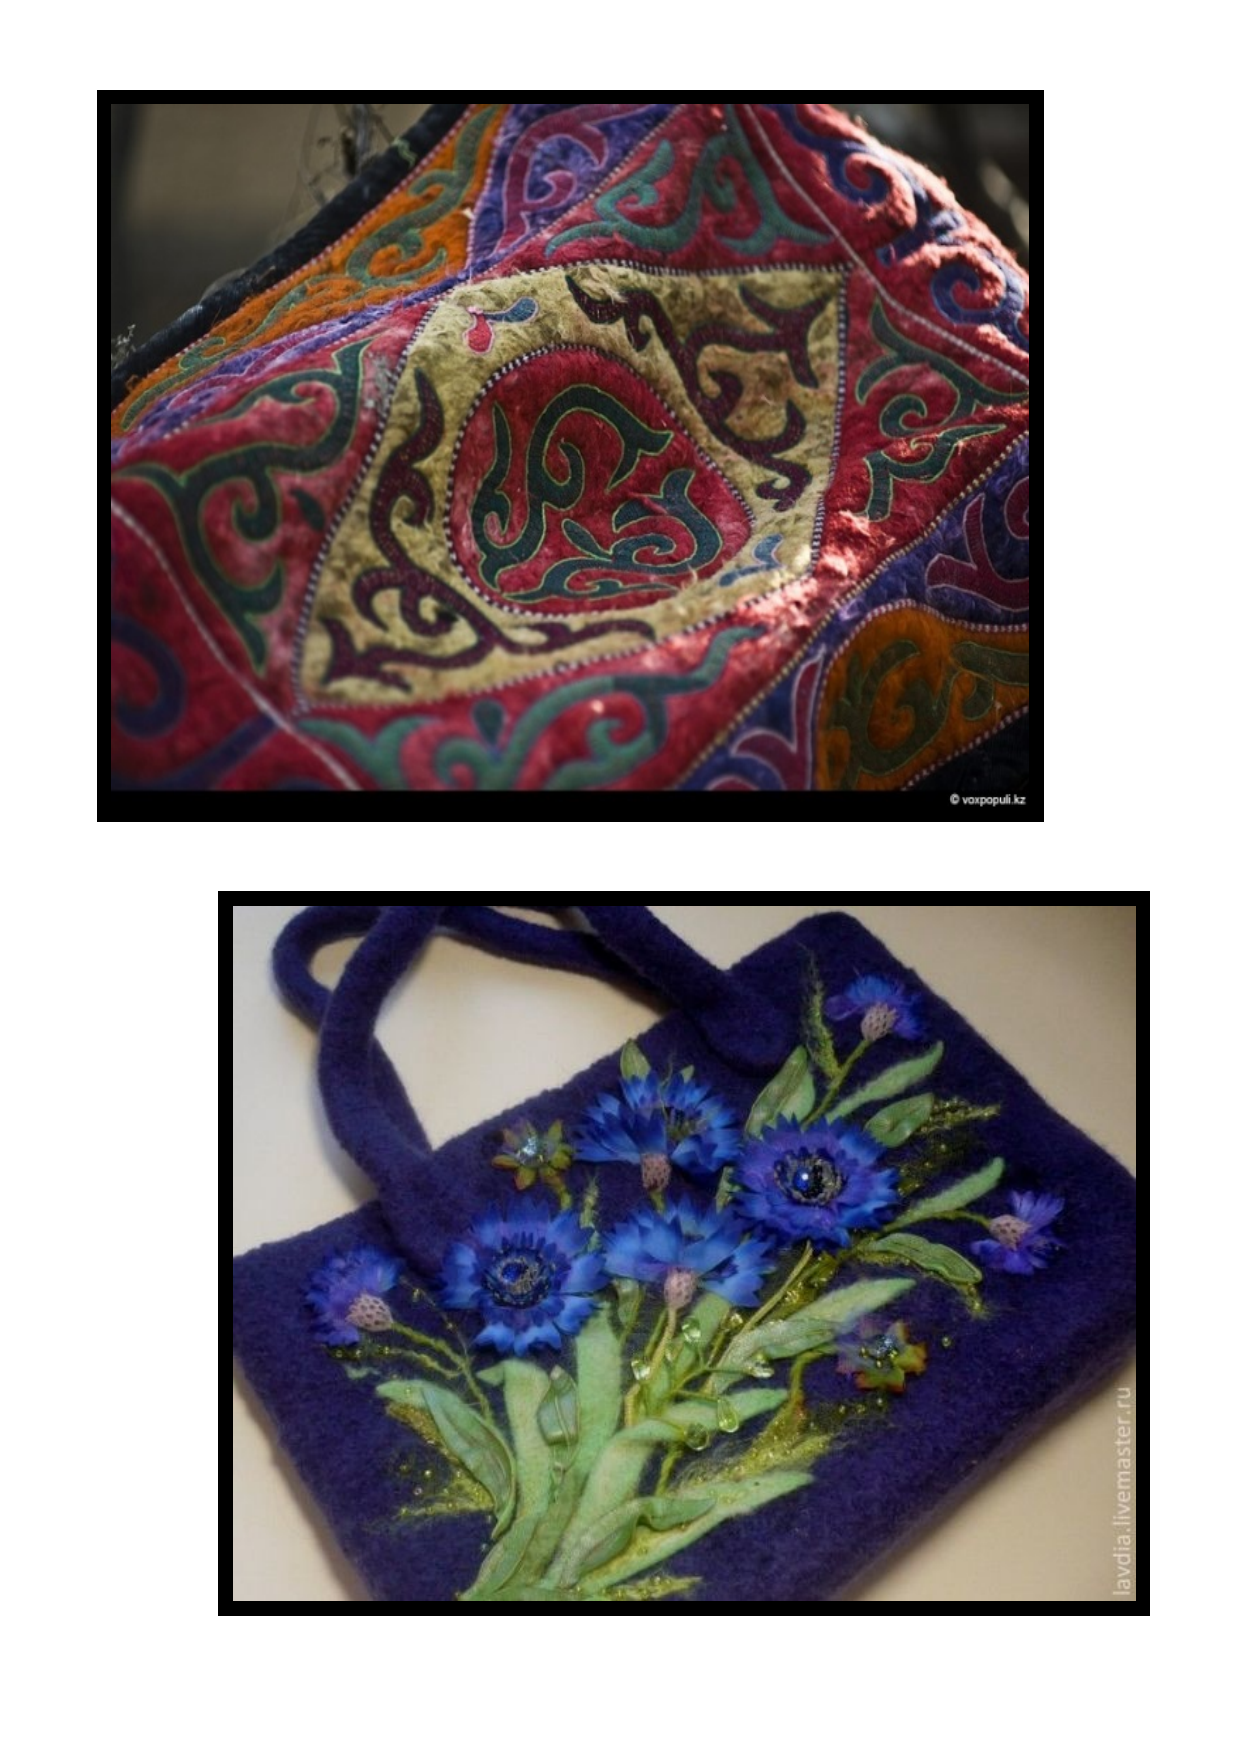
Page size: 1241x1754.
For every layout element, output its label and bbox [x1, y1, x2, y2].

picture [233, 906, 1136, 1601]
picture [111, 104, 1029, 807]
